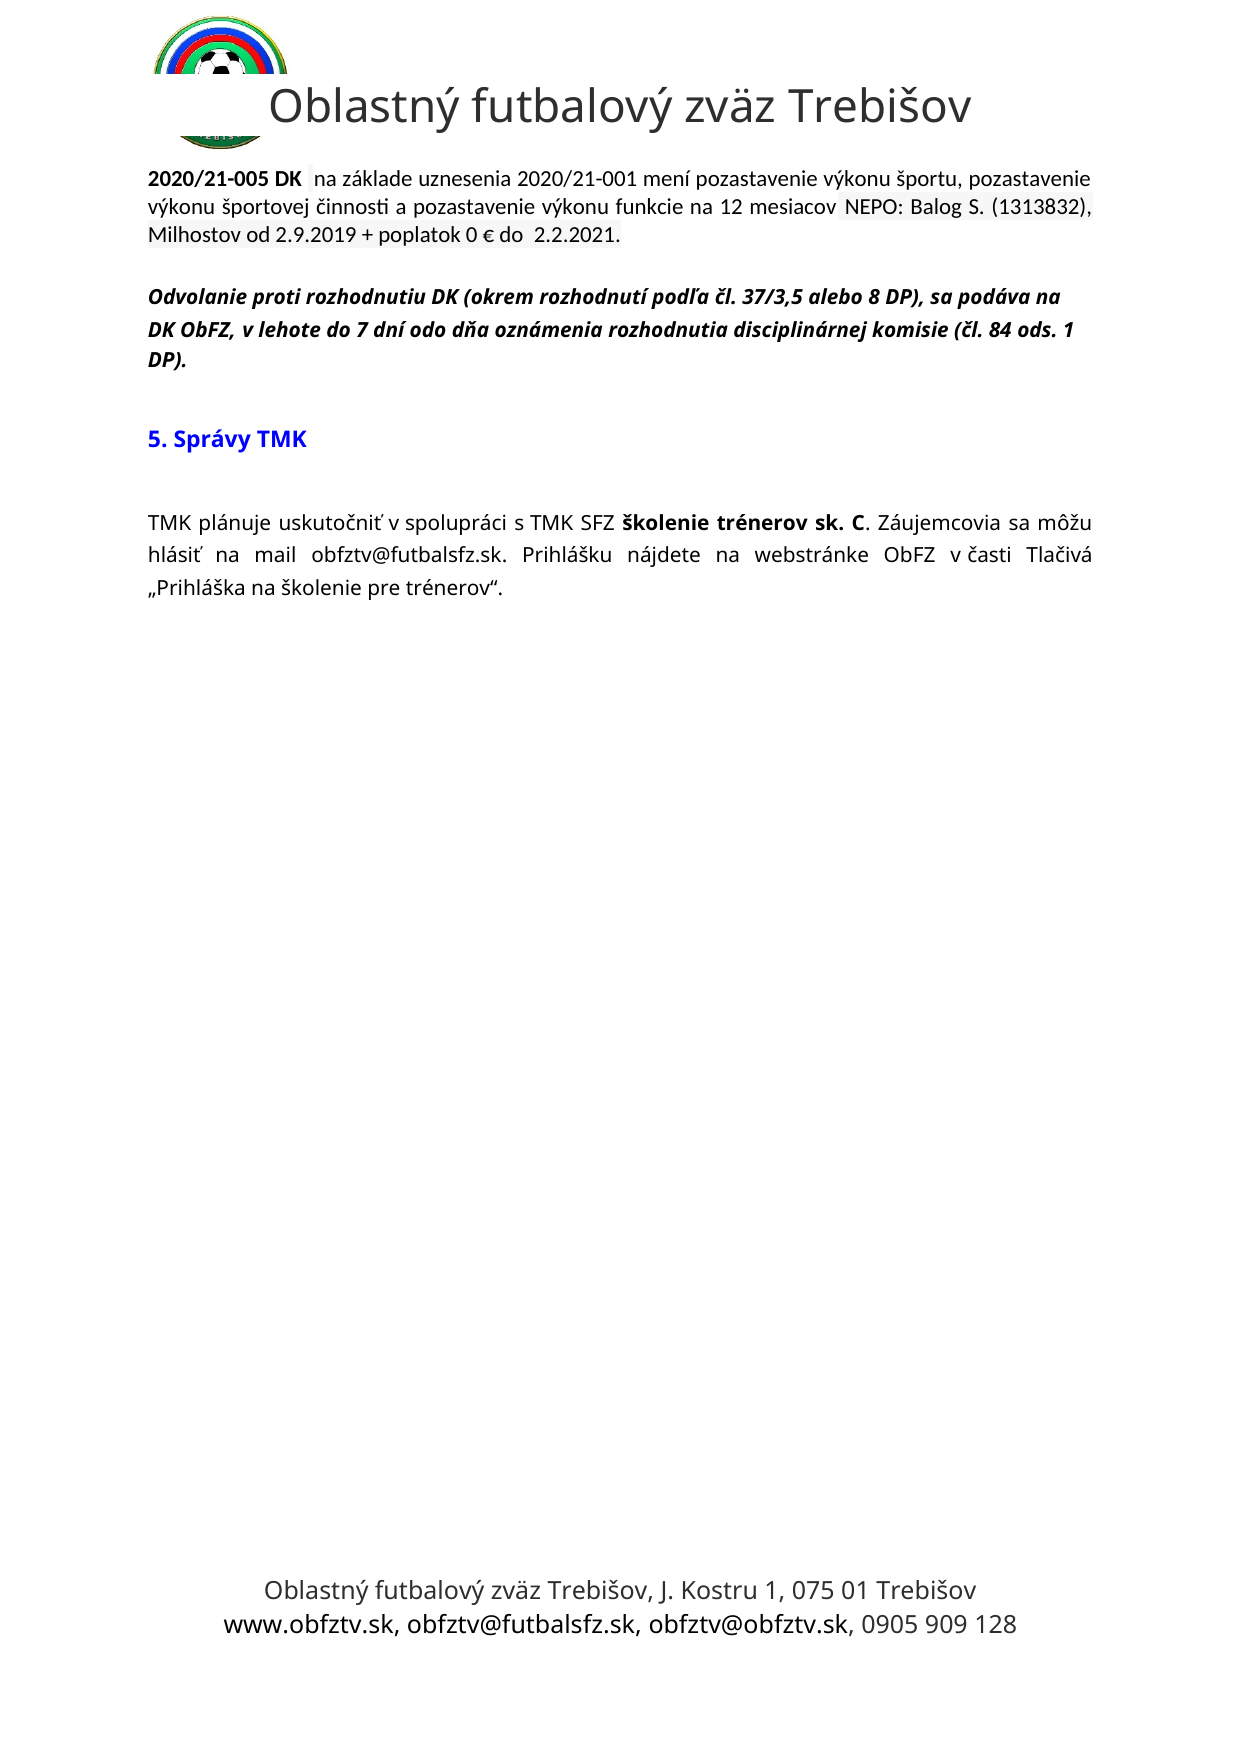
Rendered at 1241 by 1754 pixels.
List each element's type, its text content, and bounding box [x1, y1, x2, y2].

text 2020/21-005 DK na základe uznesenia 2020/21-001 mení pozastavenie výkonu športu, pozastavenie výkonu športovej činnosti a pozastavenie výkonu funkcie na 12 mesiacov NEPO: Balog S. (1313832), Milhostov od 2.9.2019 + poplatok 0 € do 2.2.2021. [148, 164, 1093, 248]
text TMK plánuje uskutočniť v spolupráci s TMK SFZ školenie trénerov sk. C. Záujemcovia sa môžu hlásiť na mail obfztv@futbalsfz.sk. Prihlášku nájdete na webstránke ObFZ v časti Tlačivá „Prihláška na školenie pre trénerov“. [148, 508, 1093, 601]
text Odvolanie proti rozhodnutiu DK (okrem rozhodnutí podľa čl. 37/3,5 alebo 8 DP), sa podáva na DK ObFZ, v lehote do 7 dní odo dňa oznámenia rozhodnutia disciplinárnej komisie (čl. 84 ods. 1 DP). [148, 282, 1093, 373]
text 5. Správy TMK [148, 422, 1093, 454]
picture [147, 11, 293, 155]
